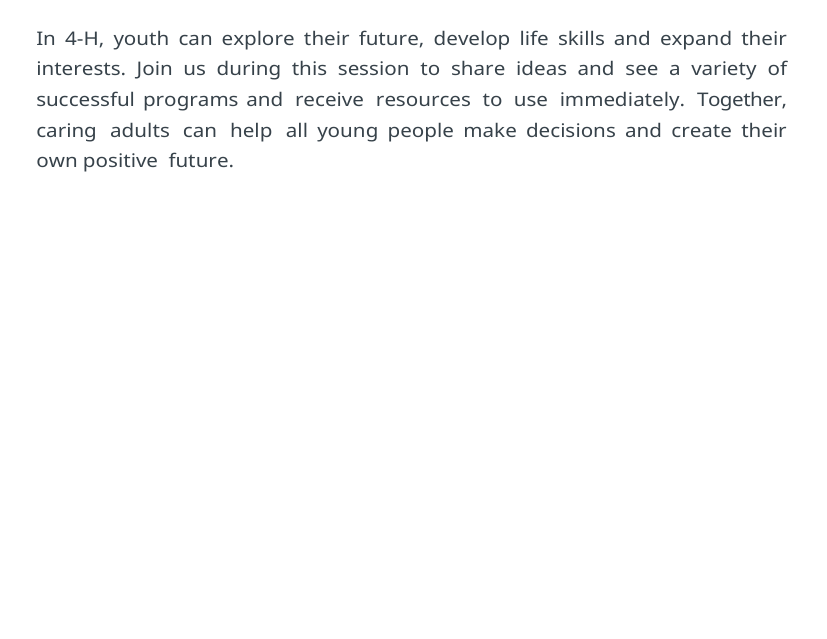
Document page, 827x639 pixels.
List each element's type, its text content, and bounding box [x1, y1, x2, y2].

text In 4-H, youth can explore their future, develop life skills and expand their interests. Join us during this session to share ideas and see a variety of successful programs and receive resources to use immediately. Together, caring adults can help all young people make decisions and create their own positive future. [36, 25, 787, 173]
